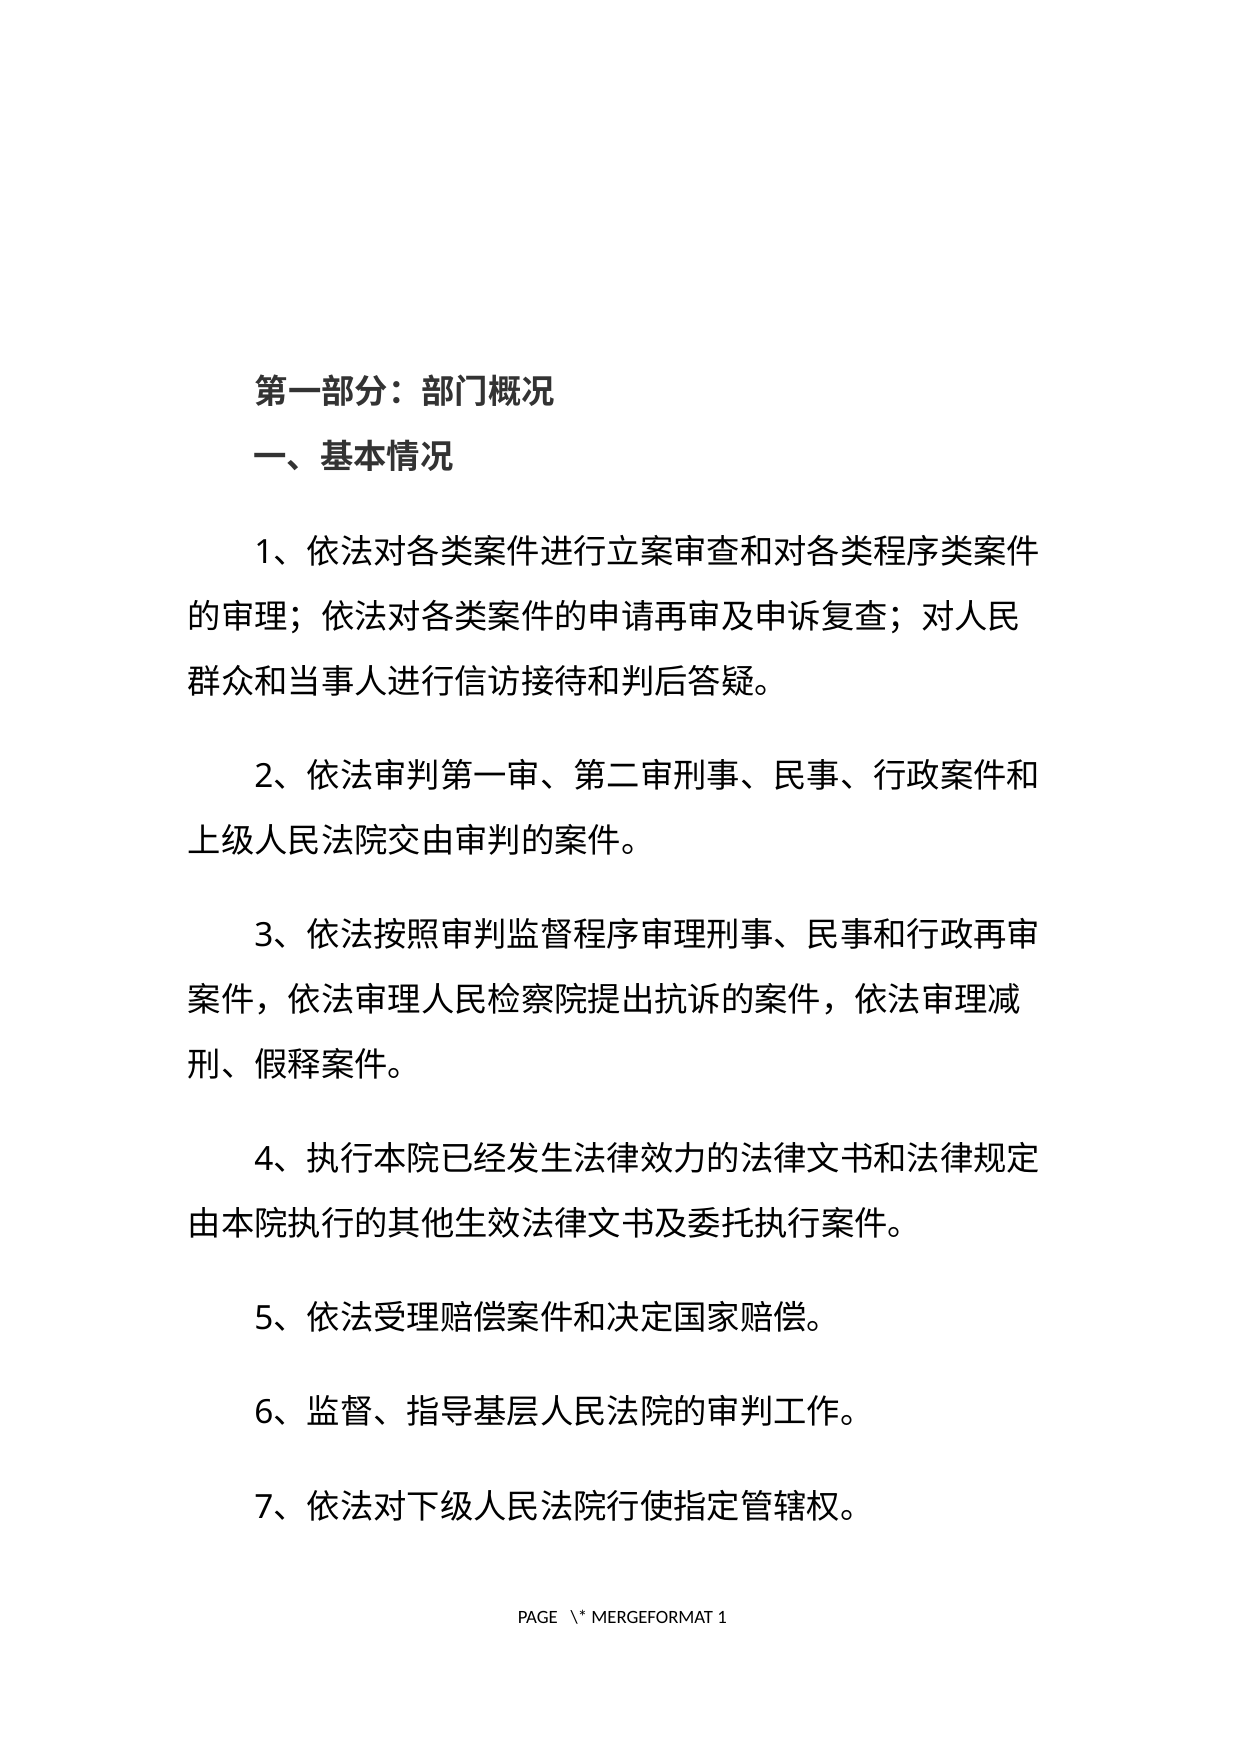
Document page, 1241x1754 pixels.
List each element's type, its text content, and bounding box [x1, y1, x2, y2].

text 3、依法按照审判监督程序审理刑事、民事和行政再审案件，依法审理人民检察院提出抗诉的案件，依法审理减刑、假释案件。 [187, 899, 1053, 1094]
text 1、依法对各类案件进行立案审查和对各类程序类案件的审理；依法对各类案件的申请再审及申诉复查；对人民群众和当事人进行信访接待和判后答疑。 [187, 516, 1053, 711]
text 6、监督、指导基层人民法院的审判工作。 [187, 1377, 1053, 1442]
text 4、执行本院已经发生法律效力的法律文书和法律规定由本院执行的其他生效法律文书及委托执行案件。 [187, 1124, 1053, 1254]
text 2、依法审判第一审、第二审刑事、民事、行政案件和上级人民法院交由审判的案件。 [187, 740, 1053, 870]
text 5、依法受理赔偿案件和决定国家赔偿。 [187, 1283, 1053, 1348]
text 第一部分：部门概况 [187, 357, 1059, 422]
list 基本情况 [187, 422, 1059, 487]
text 7、依法对下级人民法院行使指定管辖权。 [187, 1471, 1053, 1536]
